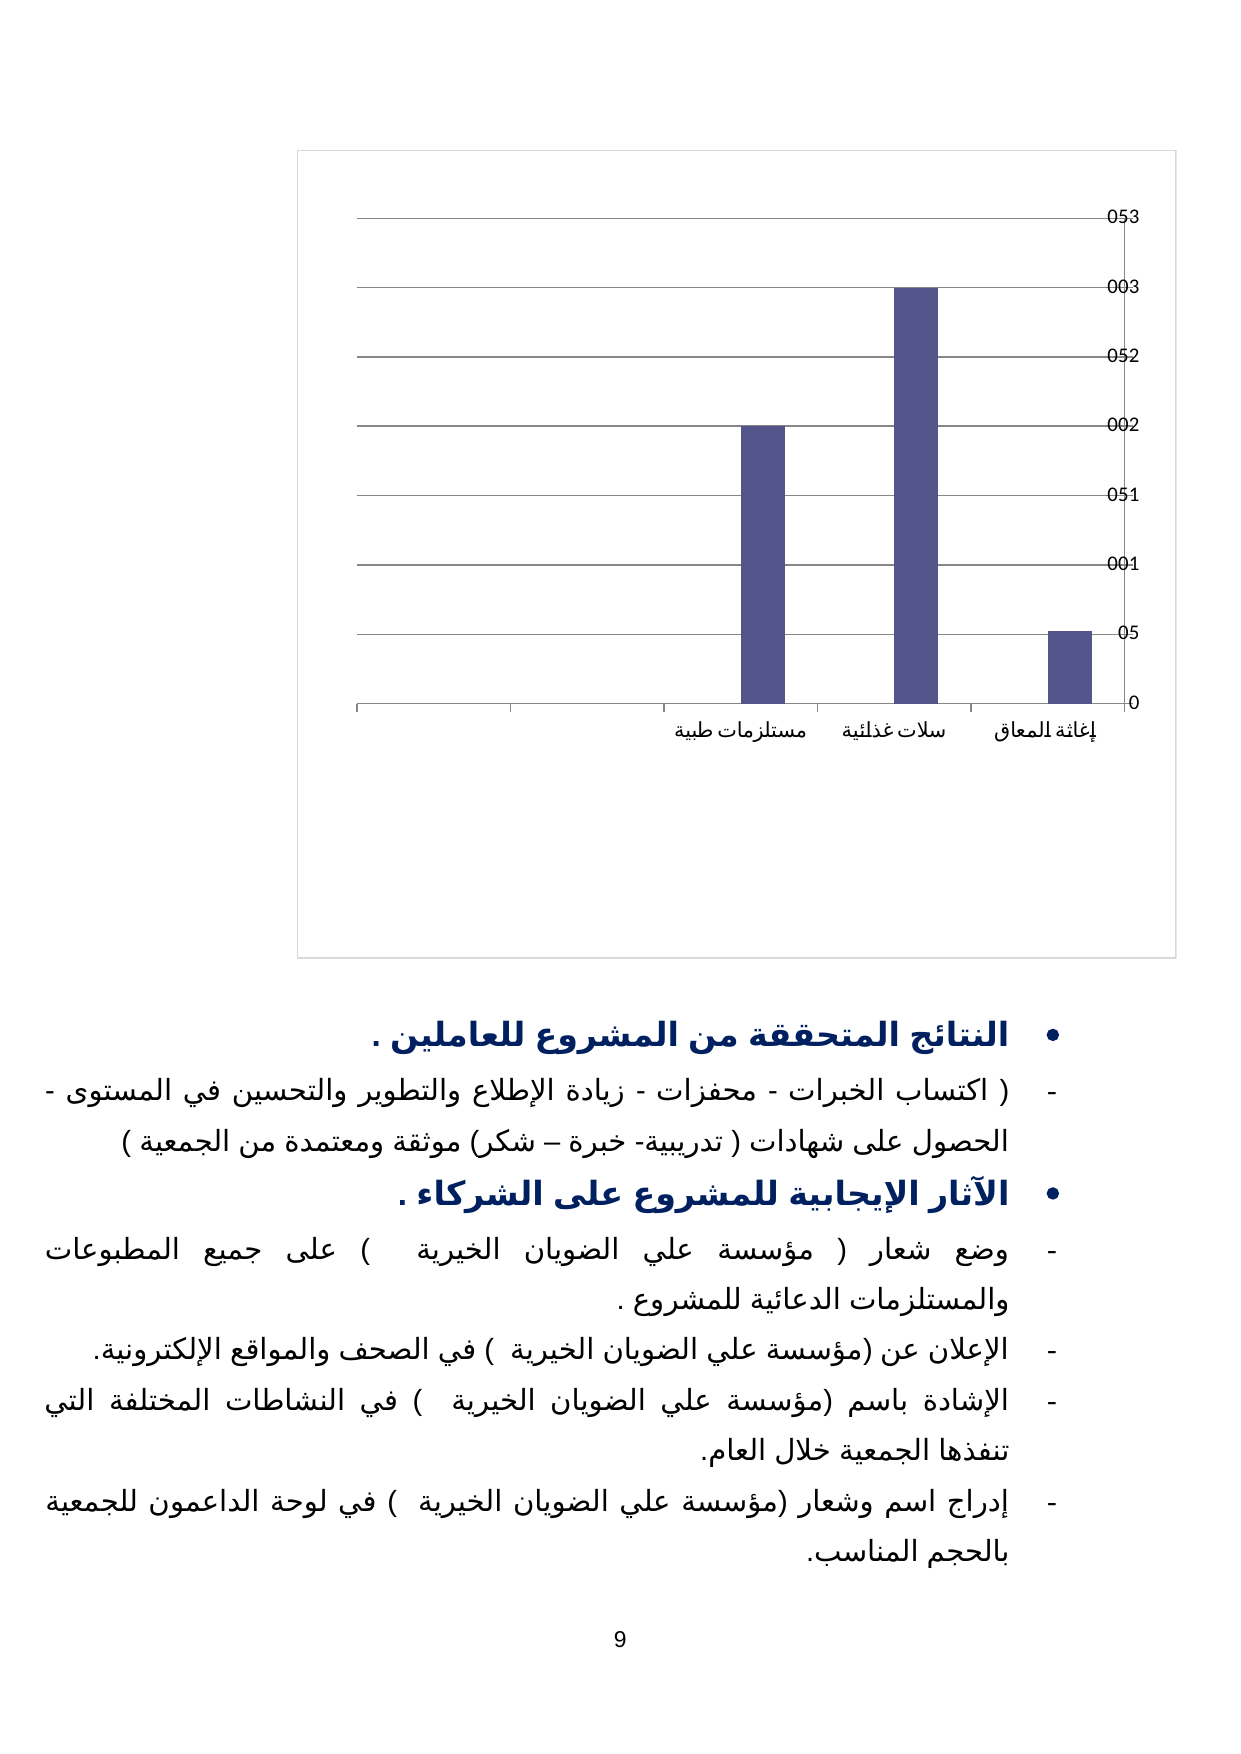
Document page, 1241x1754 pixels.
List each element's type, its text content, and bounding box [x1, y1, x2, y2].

list ( اكتساب الخبرات - محفزات - زيادة الإطلاع والتطوير والتحسين في المستوى - الحصول على شهادات ( تدريبية- خبرة – شكر) موثقة ومعتمدة من الجمعية ) [44, 1073, 1047, 1157]
list إدراج اسم وشعار (مؤسسة علي الضويان الخيرية ) في لوحة الداعمون للجمعية بالحجم المناسب. [44, 1483, 1047, 1567]
list الآثار الإيجابية للمشروع على الشركاء . [44, 1174, 1047, 1212]
list وضع شعار ( مؤسسة علي الضويان الخيرية ) على جميع المطبوعات والمستلزمات الدعائية للمشروع . [44, 1232, 1047, 1316]
list النتائج المتحققة من المشروع للعاملين . [44, 1015, 1047, 1054]
list الإعلان عن (مؤسسة علي الضويان الخيرية ) في الصحف والمواقع الإلكترونية. [44, 1332, 1047, 1366]
list الإشادة باسم (مؤسسة علي الضويان الخيرية ) في النشاطات المختلفة التي تنفذها الجمعية خلال العام. [44, 1383, 1047, 1467]
